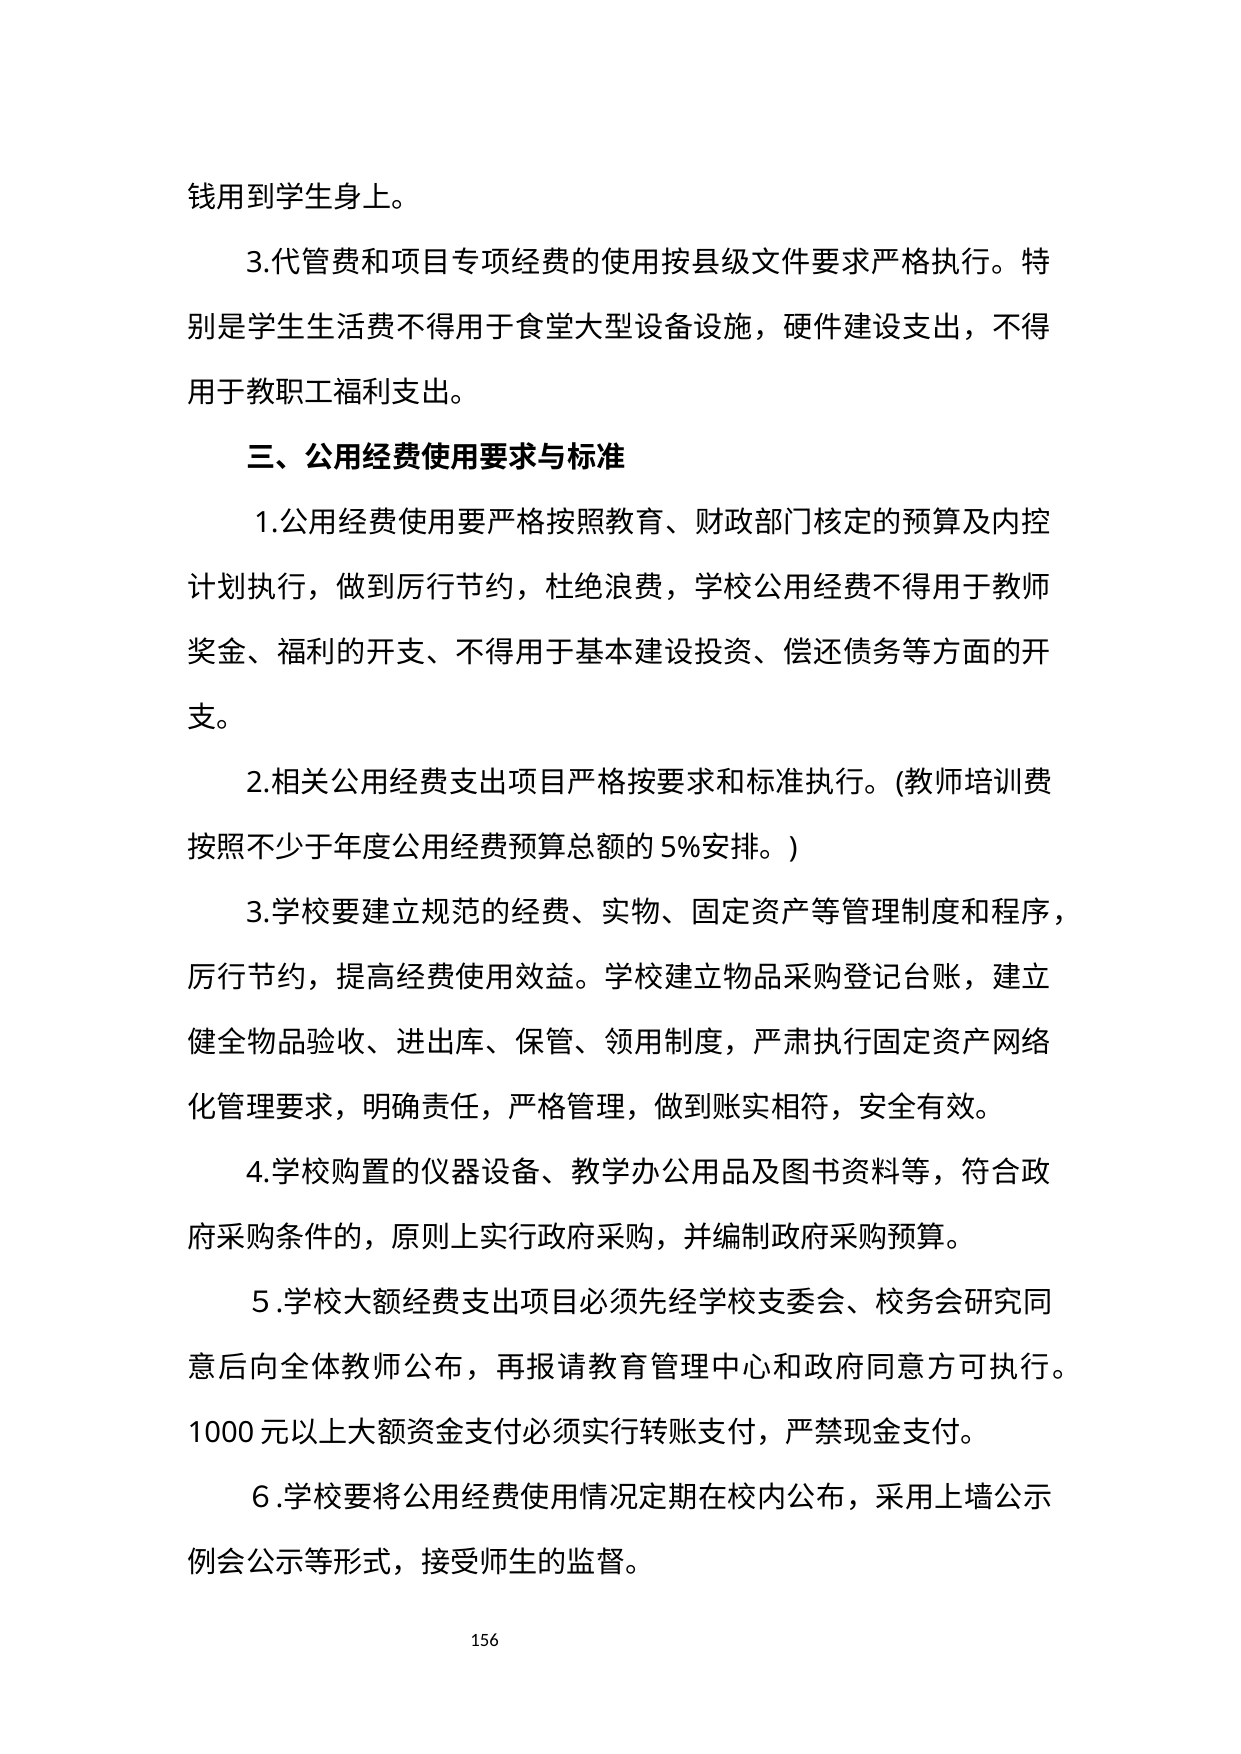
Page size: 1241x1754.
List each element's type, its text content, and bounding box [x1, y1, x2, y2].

text 3.代管费和项目专项经费的使用按县级文件要求严格执行。特别是学生生活费不得用于食堂大型设备设施，硬件建设支出，不得用于教职工福利支出。 [187, 227, 1053, 422]
text 三、公用经费使用要求与标准 [187, 422, 1053, 487]
text 3.学校要建立规范的经费、实物、固定资产等管理制度和程序，厉行节约，提高经费使用效益。学校建立物品采购登记台账，建立健全物品验收、进出库、保管、领用制度，严肃执行固定资产网络化管理要求，明确责任，严格管理，做到账实相符，安全有效。 [187, 877, 1053, 1137]
text 2.相关公用经费支出项目严格按要求和标准执行。(教师培训费按照不少于年度公用经费预算总额的5%安排。) [187, 747, 1053, 877]
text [187, 162, 1053, 227]
text ５.学校大额经费支出项目必须先经学校支委会、校务会研究同意后向全体教师公布，再报请教育管理中心和政府同意方可执行。1000元以上大额资金支付必须实行转账支付，严禁现金支付。 [187, 1267, 1053, 1462]
text 1.公用经费使用要严格按照教育、财政部门核定的预算及内控计划执行，做到厉行节约，杜绝浪费，学校公用经费不得用于教师奖金、福利的开支、不得用于基本建设投资、偿还债务等方面的开支。 [187, 487, 1053, 747]
text 4.学校购置的仪器设备、教学办公用品及图书资料等，符合政府采购条件的，原则上实行政府采购，并编制政府采购预算。 [187, 1137, 1053, 1267]
text ６.学校要将公用经费使用情况定期在校内公布，采用上墙公示、例会公示等形式，接受师生的监督。 [187, 1462, 1053, 1592]
